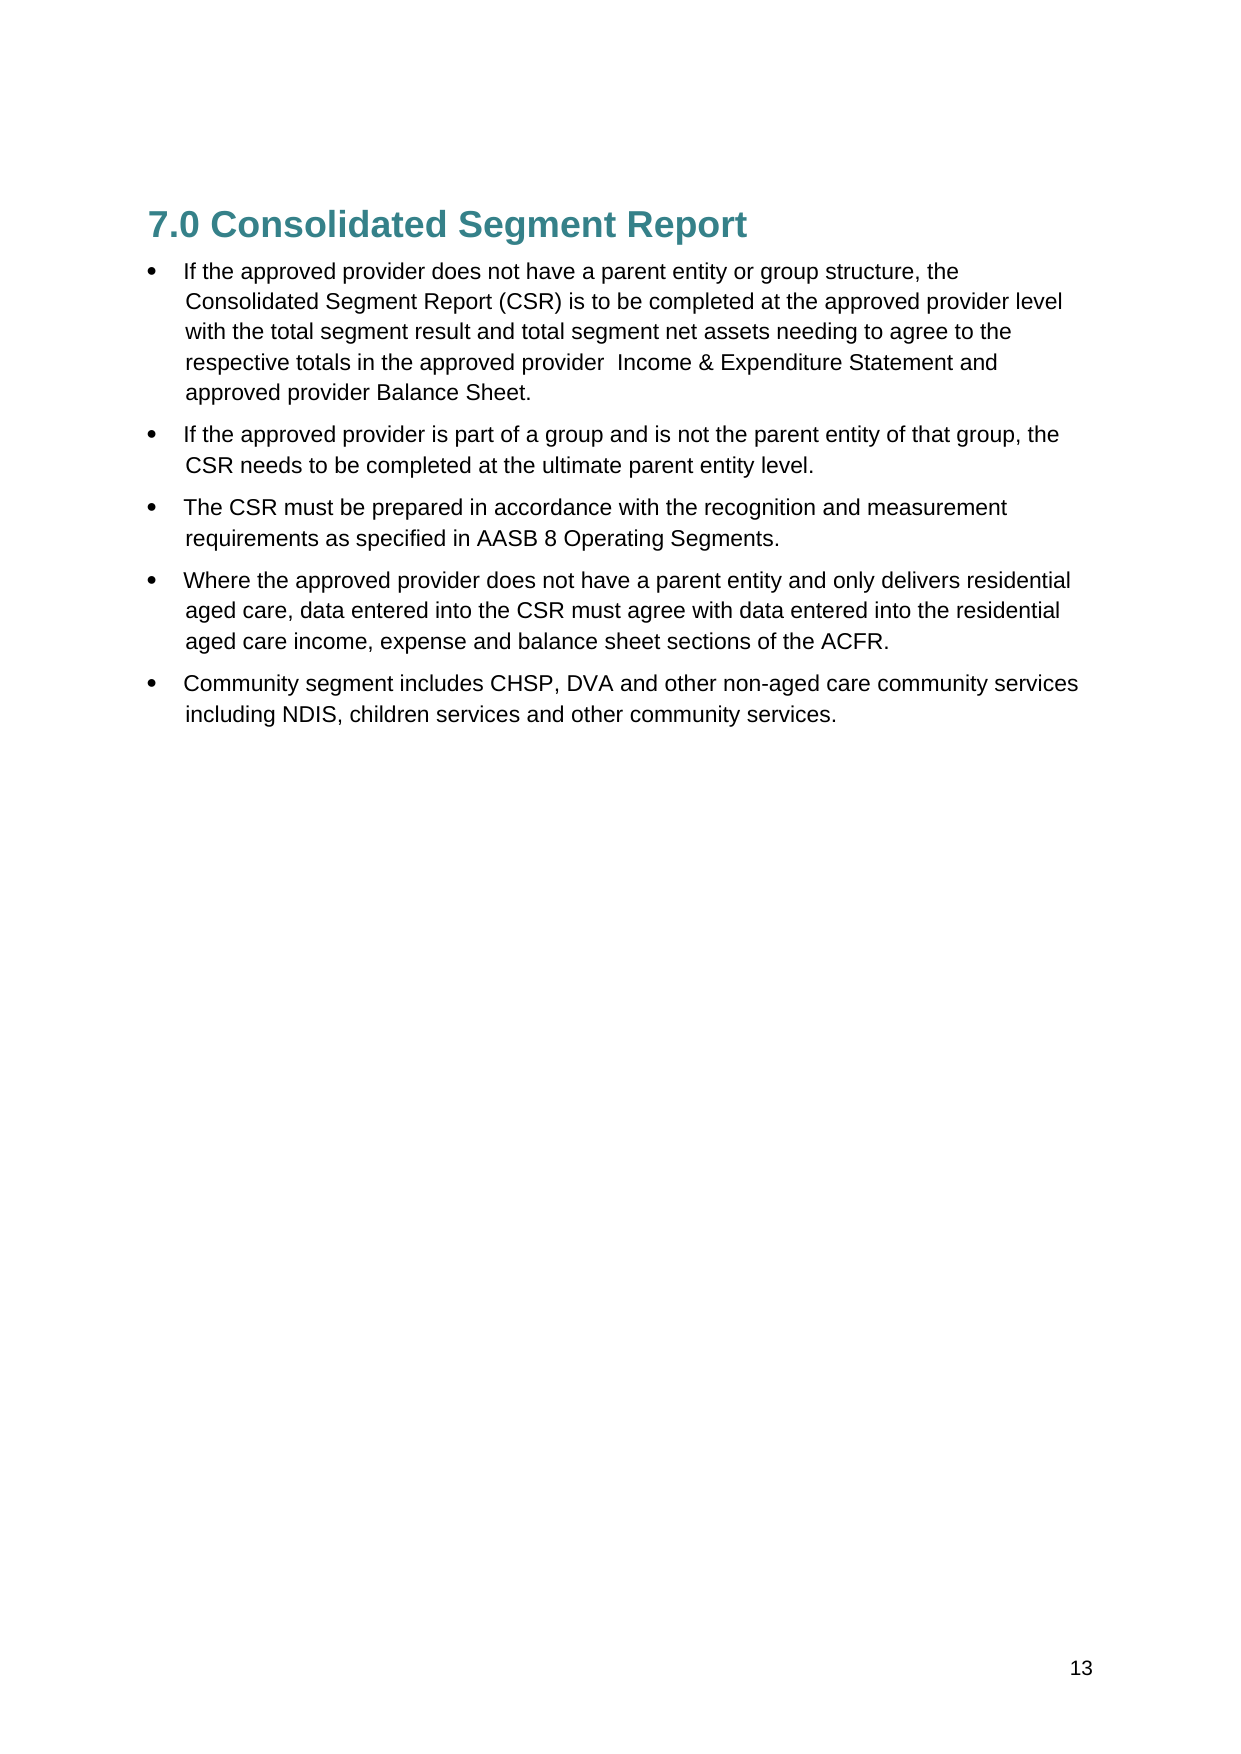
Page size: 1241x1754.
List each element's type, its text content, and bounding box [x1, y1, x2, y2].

list If the approved provider does not have a parent entity or group structure, the Consolidated Segment Report (CSR) is to be completed at the approved provider level with the total segment result and total segment net assets needing to agree to the respective totals in the approved provider Income & Expenditure Statement and approved provider Balance Sheet. [148, 258, 1092, 405]
list The CSR must be prepared in accordance with the recognition and measurement requirements as specified in AASB 8 Operating Segments. [148, 494, 1092, 551]
list If the approved provider is part of a group and is not the parent entity of that group, the CSR needs to be completed at the ultimate parent entity level. [148, 421, 1092, 478]
list Community segment includes CHSP, DVA and other non-aged care community services including NDIS, children services and other community services. [148, 670, 1092, 727]
list Where the approved provider does not have a parent entity and only delivers residential aged care, data entered into the CSR must agree with data entered into the residential aged care income, expense and balance sheet sections of the ACFR. [148, 567, 1092, 654]
subtitle 7.0 Consolidated Segment Report [148, 202, 1092, 245]
